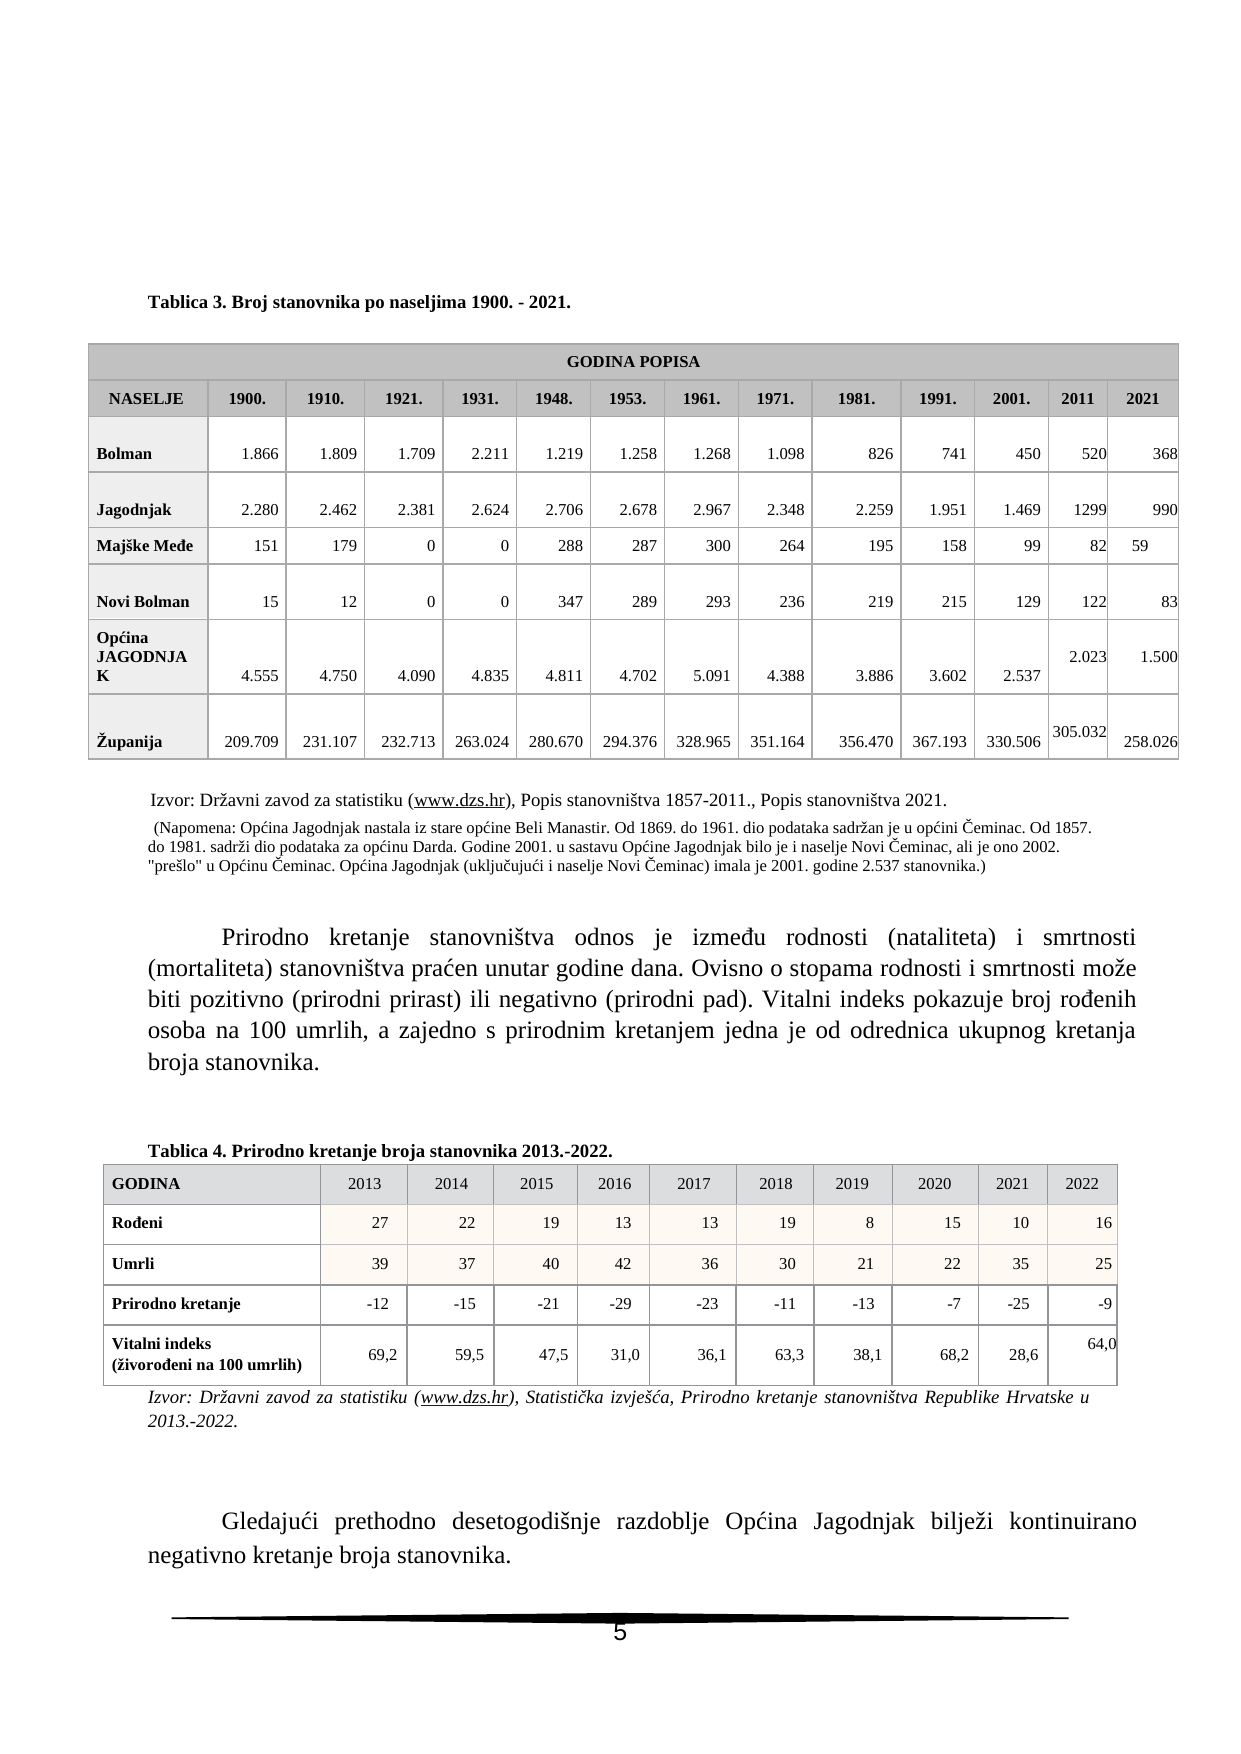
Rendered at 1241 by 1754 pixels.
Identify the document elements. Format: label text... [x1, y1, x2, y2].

table_cell Prirodno kretanje [104, 1286, 320, 1324]
table_cell 368 [1108, 417, 1178, 471]
table_cell 305.032 [1049, 695, 1107, 758]
text Izvor: Državni zavod za statistiku (www.dzs.hr), Popis stanovništva 1857-2011., Popis stanovništva 2021. [148, 789, 1092, 810]
table_cell 31,0 [578, 1326, 649, 1385]
table_cell 1.709 [365, 417, 442, 471]
table_cell 59,5 [408, 1326, 493, 1385]
table_cell -29 [578, 1286, 649, 1324]
table_cell 59 [1108, 528, 1178, 563]
table_cell 1.951 [902, 473, 974, 527]
table_cell 356.470 [813, 695, 900, 758]
table_cell 19 [494, 1205, 577, 1244]
table_cell 36 [650, 1245, 736, 1284]
table_cell 1299 [1049, 473, 1107, 527]
table_cell 2.348 [739, 473, 811, 527]
table_cell 30 [737, 1245, 813, 1284]
table_header 2018 [737, 1165, 813, 1204]
table_cell 520 [1049, 417, 1107, 471]
table_cell 450 [975, 417, 1048, 471]
table_header 2022 [1048, 1165, 1117, 1204]
table_cell 4.388 [739, 620, 811, 693]
table_cell 209.709 [209, 695, 285, 758]
table_cell 40 [494, 1245, 577, 1284]
table_cell 741 [902, 417, 974, 471]
table_cell 16 [1048, 1205, 1117, 1244]
table_cell 1921. [365, 381, 442, 416]
table_cell 0 [444, 528, 516, 563]
table_cell 1.469 [975, 473, 1048, 527]
table_cell 83 [1108, 565, 1178, 618]
table_cell 19 [737, 1205, 813, 1244]
table_header 2019 [814, 1165, 892, 1204]
text Tablica 4. Prirodno kretanje broja stanovnika 2013.-2022. [148, 1140, 1092, 1162]
table_cell 2021 [1108, 381, 1178, 416]
table_cell 2001. [975, 381, 1048, 416]
table_cell 287 [591, 528, 664, 563]
table_cell 2.259 [813, 473, 900, 527]
table_header GODINA [104, 1165, 320, 1204]
table_cell 1991. [902, 381, 974, 416]
table_cell 232.713 [365, 695, 442, 758]
table_cell -12 [321, 1286, 406, 1324]
table_cell 13 [578, 1205, 649, 1244]
table_cell 300 [665, 528, 738, 563]
table_cell 2.381 [365, 473, 442, 527]
table_cell 13 [650, 1205, 736, 1244]
table_cell 82 [1049, 528, 1107, 563]
table_cell 351.164 [739, 695, 811, 758]
table_cell 158 [902, 528, 974, 563]
table_cell 1948. [517, 381, 590, 416]
text Prirodno kretanje stanovništva odnos je između rodnosti (nataliteta) i smrtnosti (mortaliteta) stanovništva praćen unutar godine dana. Ovisno o stopama rodnosti i smrtnosti može biti pozitivno (prirodni prirast) ili negativno (prirodni pad). Vitalni indeks pokazuje broj rođenih osoba na 100 umrlih, a zajedno s prirodnim kretanjem jedna je od odrednica ukupnog kretanja broja stanovnika. [148, 922, 1138, 1076]
table_cell 129 [975, 565, 1048, 618]
table_cell Općina JAGODNJAK [89, 620, 207, 693]
table_cell 15 [209, 565, 285, 618]
table_cell 2011 [1049, 381, 1107, 416]
table_cell 293 [665, 565, 738, 618]
table_cell 294.376 [591, 695, 664, 758]
table_header 2020 [893, 1165, 978, 1204]
table_cell -7 [893, 1286, 978, 1324]
table_cell -13 [815, 1286, 891, 1324]
table_cell 35 [979, 1245, 1047, 1284]
table_cell 1.268 [665, 417, 738, 471]
table_cell 39 [321, 1245, 407, 1284]
table_cell 4.555 [209, 620, 285, 693]
table_cell 288 [517, 528, 590, 563]
table_cell 3.602 [902, 620, 974, 693]
table_cell 36,1 [650, 1326, 735, 1385]
table_cell 28,6 [979, 1326, 1047, 1385]
table_cell 2.211 [444, 417, 516, 471]
table_cell 280.670 [517, 695, 590, 758]
table_cell 2.462 [287, 473, 364, 527]
table_cell -25 [979, 1286, 1047, 1324]
table_cell 263.024 [444, 695, 516, 758]
table_cell 122 [1049, 565, 1107, 618]
table_cell 1910. [287, 381, 364, 416]
table_cell 2.023 [1049, 620, 1107, 693]
table_cell NASELJE [89, 381, 207, 416]
table_cell 367.193 [902, 695, 974, 758]
table_cell 4.835 [444, 620, 516, 693]
table_cell 1971. [739, 381, 811, 416]
table_cell 69,2 [321, 1326, 406, 1385]
table_cell Novi Bolman [89, 565, 207, 618]
table_cell 1961. [665, 381, 738, 416]
table_cell 1931. [444, 381, 516, 416]
table_cell Bolman [89, 417, 207, 471]
table_cell 4.702 [591, 620, 664, 693]
table_cell 219 [813, 565, 900, 618]
table_cell 1.098 [739, 417, 811, 471]
table_cell 21 [814, 1245, 892, 1284]
table_cell 215 [902, 565, 974, 618]
table_cell 2.967 [665, 473, 738, 527]
table_cell 231.107 [287, 695, 364, 758]
table_cell 990 [1108, 473, 1178, 527]
table_cell 1.866 [209, 417, 285, 471]
table_cell 2.537 [975, 620, 1048, 693]
table_cell 328.965 [665, 695, 738, 758]
table_cell 22 [408, 1205, 493, 1244]
table_cell 264 [739, 528, 811, 563]
table_cell -15 [408, 1286, 493, 1324]
table_cell 151 [209, 528, 285, 563]
text (Napomena: Općina Jagodnjak nastala iz stare općine Beli Manastir. Od 1869. do 1961. dio podataka sadržan je u općini Čeminac. Od 1857. do 1981. sadrži dio podataka za općinu Darda. Godine 2001. u sastavu Općine Jagodnjak bilo je i naselje Novi Čeminac, ali je ono 2002. "prešlo" u Općinu Čeminac. Općina Jagodnjak (uključujući i naselje Novi Čeminac) imala je 2001. godine 2.537 stanovnika.) [148, 817, 1093, 875]
table_cell 1.219 [517, 417, 590, 471]
table_cell Rođeni [104, 1205, 320, 1244]
table_cell 1981. [813, 381, 900, 416]
table_cell 63,3 [737, 1326, 813, 1385]
table_cell 38,1 [815, 1326, 891, 1385]
table_cell 68,2 [893, 1326, 978, 1385]
table_cell 8 [814, 1205, 892, 1244]
table_cell 179 [287, 528, 364, 563]
table_cell 330.506 [975, 695, 1048, 758]
table_cell 0 [365, 565, 442, 618]
table_cell 37 [408, 1245, 493, 1284]
table_cell 1953. [591, 381, 664, 416]
table_cell 47,5 [495, 1326, 577, 1385]
table_cell 22 [893, 1245, 978, 1284]
table_cell 1.500 [1108, 620, 1178, 693]
table_header 2017 [650, 1165, 736, 1204]
text Izvor: Državni zavod za statistiku (www.dzs.hr), Statistička izvješća, Prirodno kretanje stanovništva Republike Hrvatske u 2013.-2022. [148, 1386, 1092, 1432]
table_cell -11 [737, 1286, 813, 1324]
table_cell 25 [1048, 1245, 1117, 1284]
table_cell 12 [287, 565, 364, 618]
table_cell 4.811 [517, 620, 590, 693]
table_header 2016 [578, 1165, 649, 1204]
table_cell 1900. [209, 381, 285, 416]
table_cell -23 [650, 1286, 735, 1324]
table_cell 3.886 [813, 620, 900, 693]
table_cell Jagodnjak [89, 473, 207, 527]
table_cell 99 [975, 528, 1048, 563]
table_header 2014 [408, 1165, 493, 1204]
table_cell 2.706 [517, 473, 590, 527]
table_header 2021 [979, 1165, 1047, 1204]
table_cell Županija [89, 695, 207, 758]
table_cell 258.026 [1108, 695, 1178, 758]
table_cell 2.678 [591, 473, 664, 527]
table_cell 826 [813, 417, 900, 471]
table_cell 27 [321, 1205, 407, 1244]
table_cell 4.750 [287, 620, 364, 693]
table_header 2015 [494, 1165, 577, 1204]
table_header 2013 [321, 1165, 407, 1204]
text Gledajući prethodno desetogodišnje razdoblje Općina Jagodnjak bilježi kontinuirano negativno kretanje broja stanovnika. [148, 1506, 1138, 1569]
table_cell 10 [979, 1205, 1047, 1244]
table_cell 2.280 [209, 473, 285, 527]
table_cell -21 [495, 1286, 577, 1324]
table_cell 15 [893, 1205, 978, 1244]
table_cell 0 [444, 565, 516, 618]
table_cell -9 [1049, 1286, 1116, 1324]
table_cell 289 [591, 565, 664, 618]
table_cell 2.624 [444, 473, 516, 527]
table_cell Umrli [104, 1245, 320, 1284]
table_cell 0 [365, 528, 442, 563]
table_cell 5.091 [665, 620, 738, 693]
text Tablica 3. Broj stanovnika po naseljima 1900. - 2021. [148, 291, 1092, 312]
table_cell 347 [517, 565, 590, 618]
table_cell Vitalni indeks (živorođeni na 100 umrlih) [104, 1326, 320, 1385]
table_cell 195 [813, 528, 900, 563]
table_header GODINA POPISA [89, 345, 1178, 379]
table_cell 236 [739, 565, 811, 618]
table_cell 64,0 [1049, 1326, 1116, 1385]
table_cell 1.258 [591, 417, 664, 471]
table_cell Majške Međe [89, 528, 207, 563]
table_cell 42 [578, 1245, 649, 1284]
table_cell 4.090 [365, 620, 442, 693]
table_cell 1.809 [287, 417, 364, 471]
